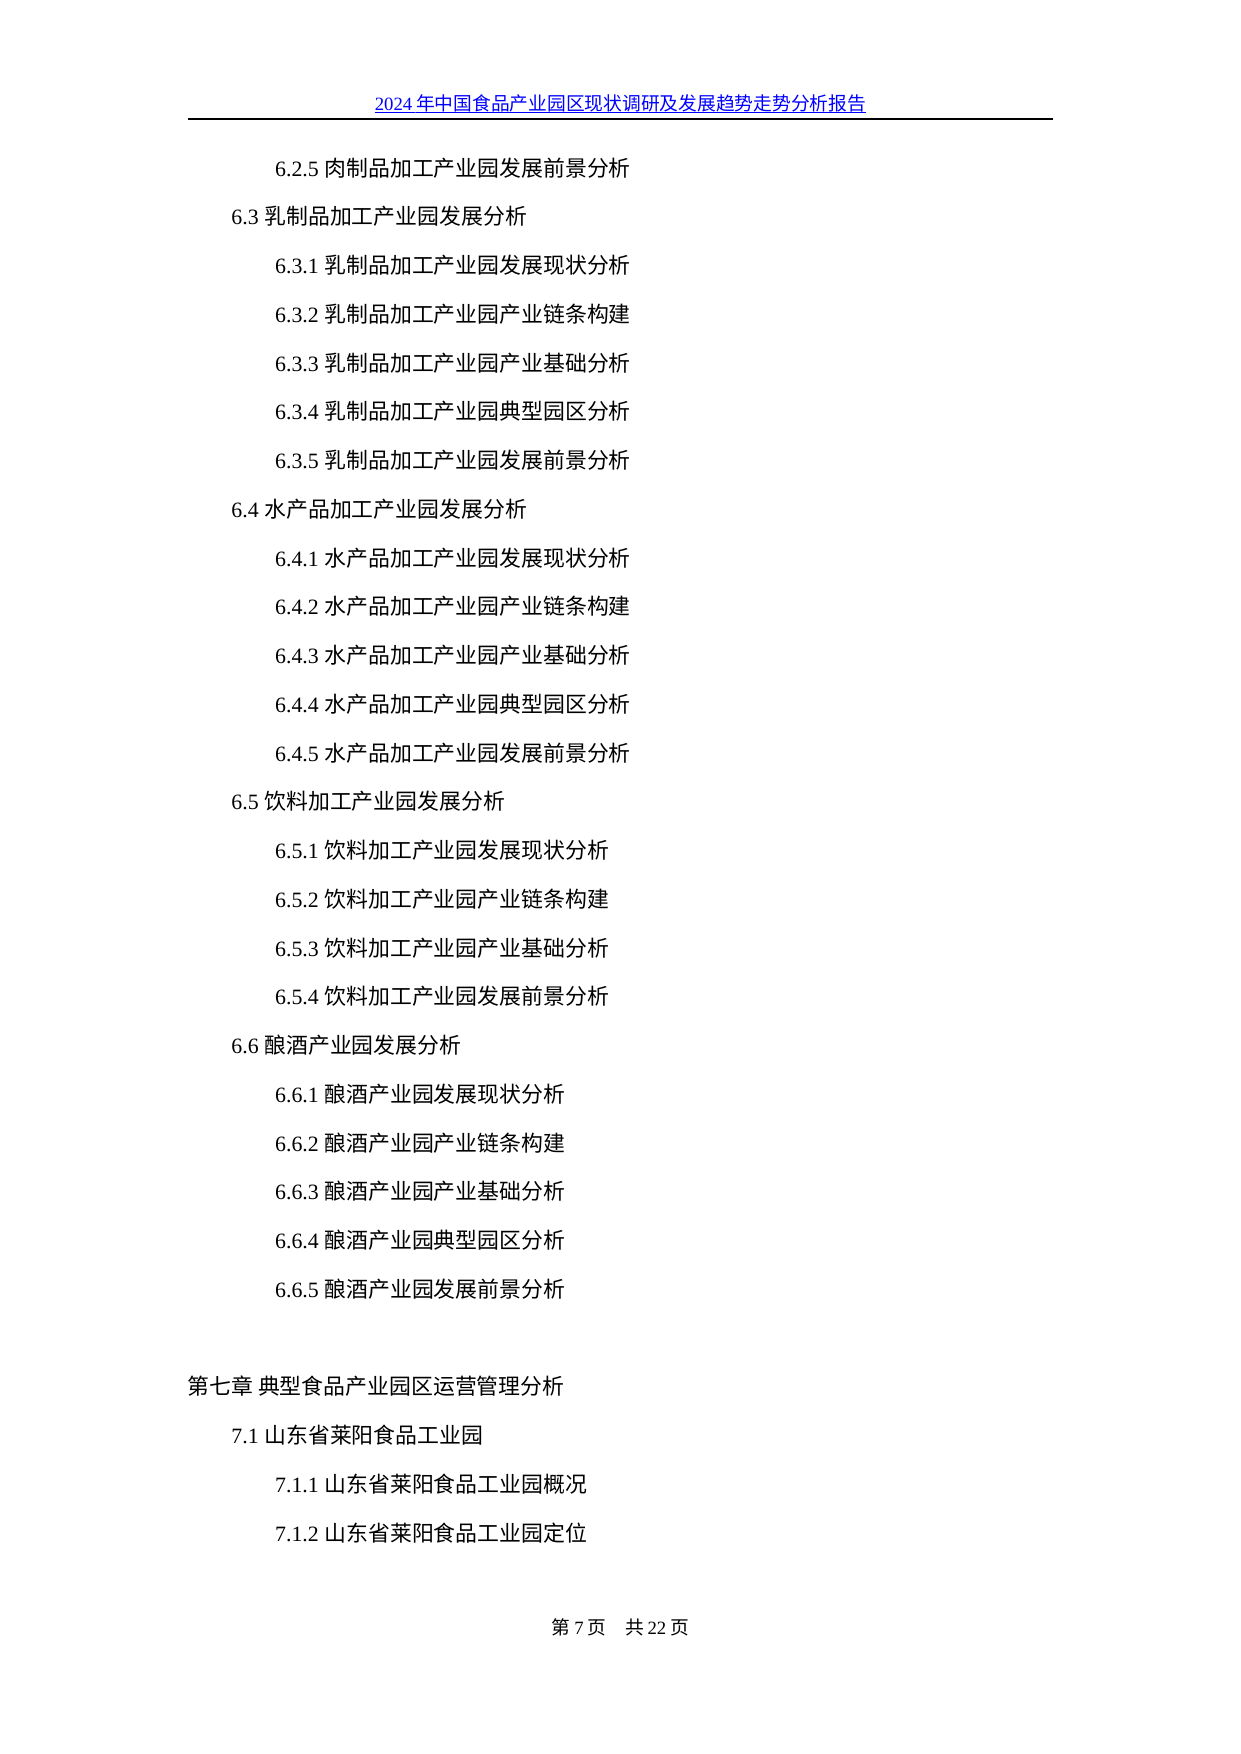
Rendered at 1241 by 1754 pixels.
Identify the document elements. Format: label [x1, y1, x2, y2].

text [187, 150, 1053, 1548]
